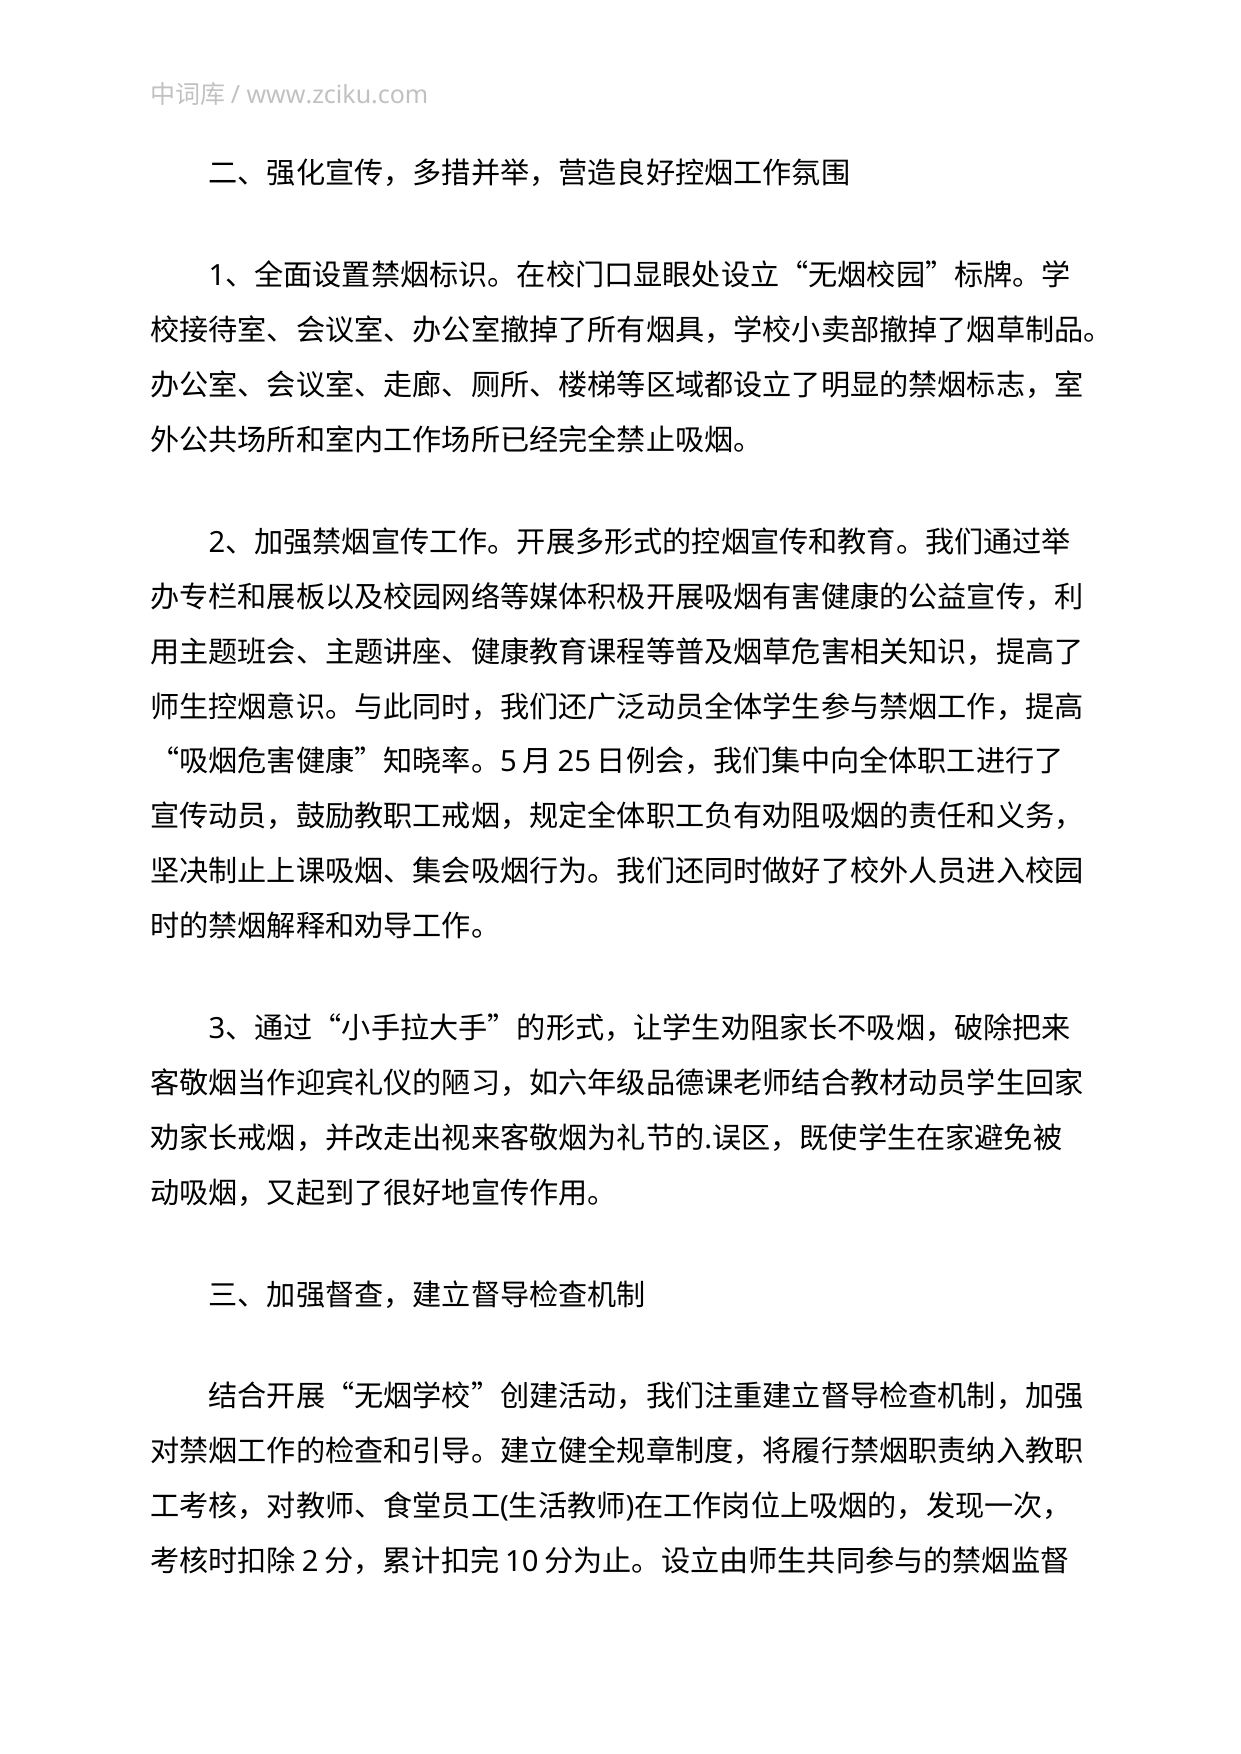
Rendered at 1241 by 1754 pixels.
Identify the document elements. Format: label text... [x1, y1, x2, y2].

text 3、通过“小手拉大手”的形式，让学生劝阻家长不吸烟，破除把来客敬烟当作迎宾礼仪的陋习，如六年级品德课老师结合教材动员学生回家劝家长戒烟，并改走出视来客敬烟为礼节的.误区，既使学生在家避免被动吸烟，又起到了很好地宣传作用。 [150, 1004, 1090, 1212]
text 三、加强督查，建立督导检查机制 [150, 1271, 1090, 1313]
text 1、全面设置禁烟标识。在校门口显眼处设立“无烟校园”标牌。学校接待室、会议室、办公室撤掉了所有烟具，学校小卖部撤掉了烟草制品。办公室、会议室、走廊、厕所、楼梯等区域都设立了明显的禁烟标志，室外公共场所和室内工作场所已经完全禁止吸烟。 [150, 252, 1090, 459]
text 2、加强禁烟宣传工作。开展多形式的控烟宣传和教育。我们通过举办专栏和展板以及校园网络等媒体积极开展吸烟有害健康的公益宣传，利用主题班会、主题讲座、健康教育课程等普及烟草危害相关知识，提高了师生控烟意识。与此同时，我们还广泛动员全体学生参与禁烟工作，提高“吸烟危害健康”知晓率。5月25日例会，我们集中向全体职工进行了宣传动员，鼓励教职工戒烟，规定全体职工负有劝阻吸烟的责任和义务，坚决制止上课吸烟、集会吸烟行为。我们还同时做好了校外人员进入校园时的禁烟解释和劝导工作。 [150, 518, 1090, 945]
text 二、强化宣传，多措并举，营造良好控烟工作氛围 [150, 150, 1090, 192]
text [150, 1373, 1090, 1580]
